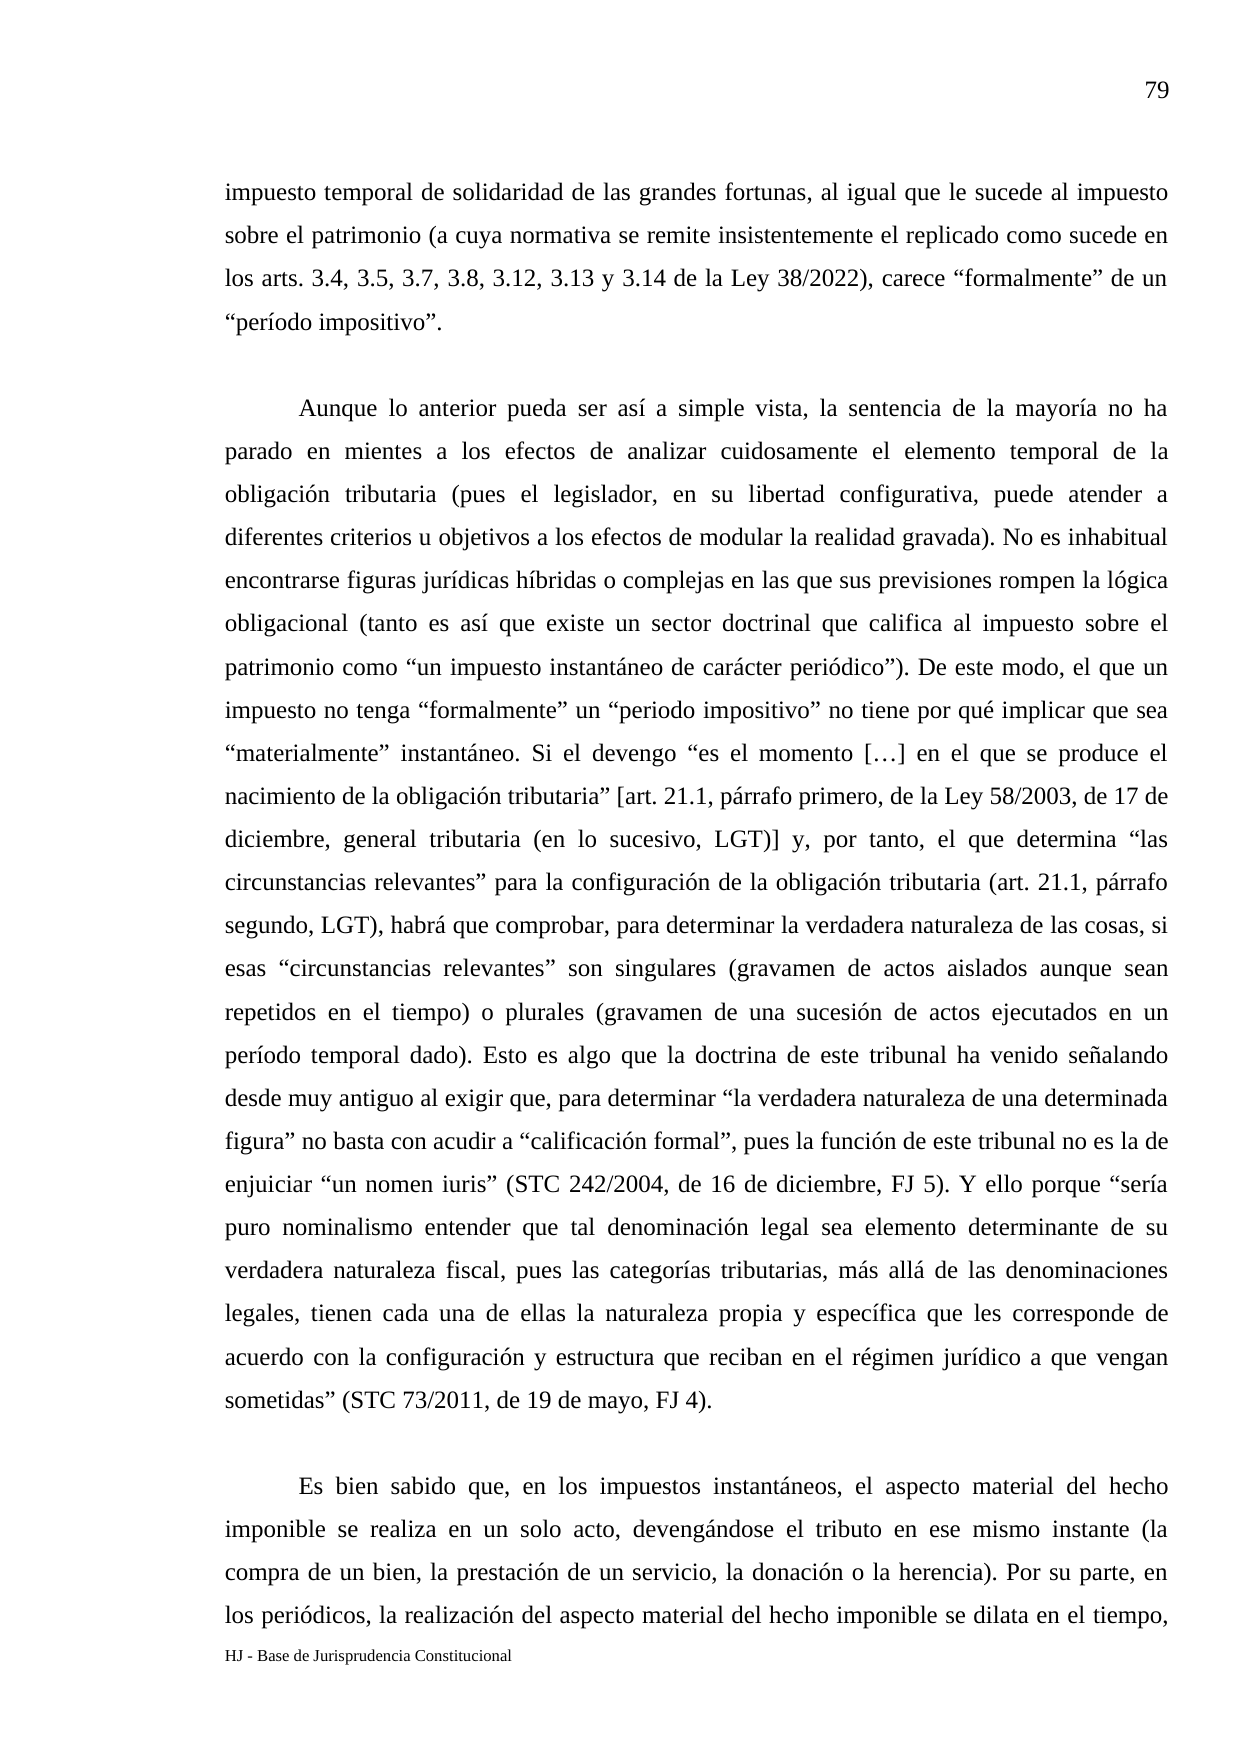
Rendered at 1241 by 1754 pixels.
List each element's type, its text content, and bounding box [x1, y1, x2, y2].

text Aunque lo anterior pueda ser así a simple vista, la sentencia de la mayoría no ha parado en mientes a los efectos de analizar cuidosamente el elemento temporal de la obligación tributaria (pues el legislador, en su libertad configurativa, puede atender a diferentes criterios u objetivos a los efectos de modular la realidad gravada). No es inhabitual encontrarse figuras jurídicas híbridas o complejas en las que sus previsiones rompen la lógica obligacional (tanto es así que existe un sector doctrinal que califica al impuesto sobre el patrimonio como “un impuesto instantáneo de carácter periódico”). De este modo, el que un impuesto no tenga “formalmente” un “periodo impositivo” no tiene por qué implicar que sea “materialmente” instantáneo. Si el devengo “es el momento […] en el que se produce el nacimiento de la obligación tributaria” [art. 21.1, párrafo primero, de la Ley 58/2003, de 17 de diciembre, general tributaria (en lo sucesivo, LGT)] y, por tanto, el que determina “las circunstancias relevantes” para la configuración de la obligación tributaria (art. 21.1, párrafo segundo, LGT), habrá que comprobar, para determinar la verdadera naturaleza de las cosas, si esas “circunstancias relevantes” son singulares (gravamen de actos aislados aunque sean repetidos en el tiempo) o plurales (gravamen de una sucesión de actos ejecutados en un período temporal dado). Esto es algo que la doctrina de este tribunal ha venido señalando desde muy antiguo al exigir que, para determinar “la verdadera naturaleza de una determinada figura” no basta con acudir a “calificación formal”, pues la función de este tribunal no es la de enjuiciar “un nomen iuris” (STC 242/2004, de 16 de diciembre, FJ 5). Y ello porque “sería puro nominalismo entender que tal denominación legal sea elemento determinante de su verdadera naturaleza fiscal, pues las categorías tributarias, más allá de las denominaciones legales, tienen cada una de ellas la naturaleza propia y específica que les corresponde de acuerdo con la configuración y estructura que reciban en el régimen jurídico a que vengan sometidas” (STC 73/2011, de 19 de mayo, FJ 4). [224, 393, 1169, 1413]
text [224, 177, 1169, 335]
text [224, 1471, 1169, 1629]
